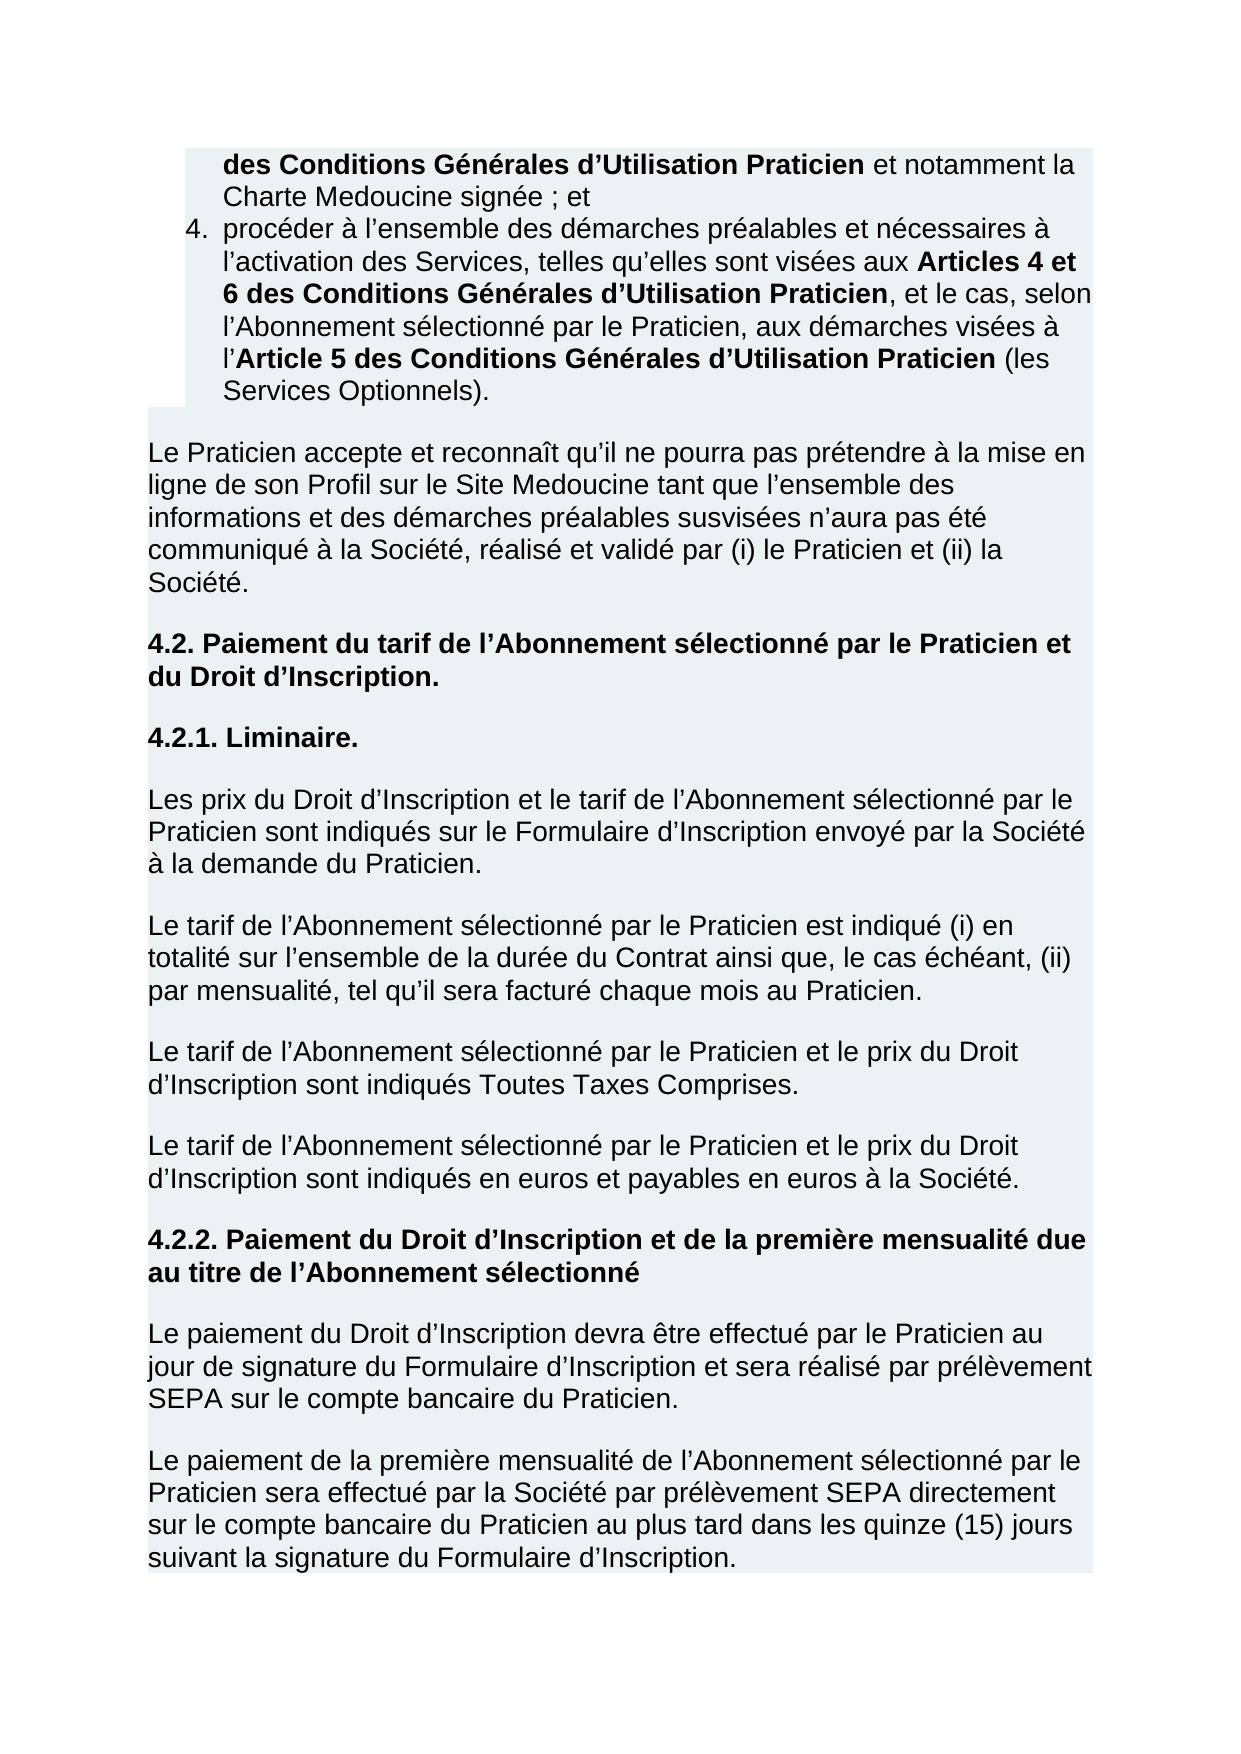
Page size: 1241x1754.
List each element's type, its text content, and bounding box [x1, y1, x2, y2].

text Les prix du Droit d’Inscription et le tarif de l’Abonnement sélectionné par le Praticien sont indiqués sur le Formulaire d’Inscription envoyé par la Société à la demande du Praticien. [148, 783, 1093, 880]
text 4.2. Paiement du tarif de l’Abonnement sélectionné par le Praticien et du Droit d’Inscription. [148, 627, 1093, 692]
text Le Praticien accepte et reconnaît qu’il ne pourra pas prétendre à la mise en ligne de son Profil sur le Site Medoucine tant que l’ensemble des informations et des démarches préalables susvisées n’aura pas été communiqué à la Société, réalisé et validé par (i) le Praticien et (ii) la Société. [148, 436, 1093, 598]
text Le tarif de l’Abonnement sélectionné par le Praticien est indiqué (i) en totalité sur l’ensemble de la durée du Contrat ainsi que, le cas échéant, (ii) par mensualité, tel qu’il sera facturé chaque mois au Praticien. [148, 909, 1093, 1006]
text 4.2.1. Liminaire. [148, 721, 1093, 753]
text Le tarif de l’Abonnement sélectionné par le Praticien et le prix du Droit d’Inscription sont indiqués Toutes Taxes Comprises. [148, 1035, 1093, 1100]
text 4.2.2. Paiement du Droit d’Inscription et de la première mensualité due au titre de l’Abonnement sélectionné [148, 1223, 1093, 1288]
text Le paiement de la première mensualité de l’Abonnement sélectionné par le Praticien sera effectué par la Société par prélèvement SEPA directement sur le compte bancaire du Praticien au plus tard dans les quinze (15) jours suivant la signature du Formulaire d’Inscription. [148, 1443, 1093, 1573]
list procéder à l’ensemble des démarches préalables et nécessaires à l’activation des Services, telles qu’elles sont visées aux Articles 4 et 6 des Conditions Générales d’Utilisation Praticien, et le cas, selon l’Abonnement sélectionné par le Praticien, aux démarches visées à l’Article 5 des Conditions Générales d’Utilisation Praticien (les Services Optionnels). [185, 212, 1093, 407]
text Le tarif de l’Abonnement sélectionné par le Praticien et le prix du Droit d’Inscription sont indiqués en euros et payables en euros à la Société. [148, 1129, 1093, 1194]
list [185, 148, 1093, 212]
text Le paiement du Droit d’Inscription devra être effectué par le Praticien au jour de signature du Formulaire d’Inscription et sera réalisé par prélèvement SEPA sur le compte bancaire du Praticien. [148, 1317, 1093, 1414]
